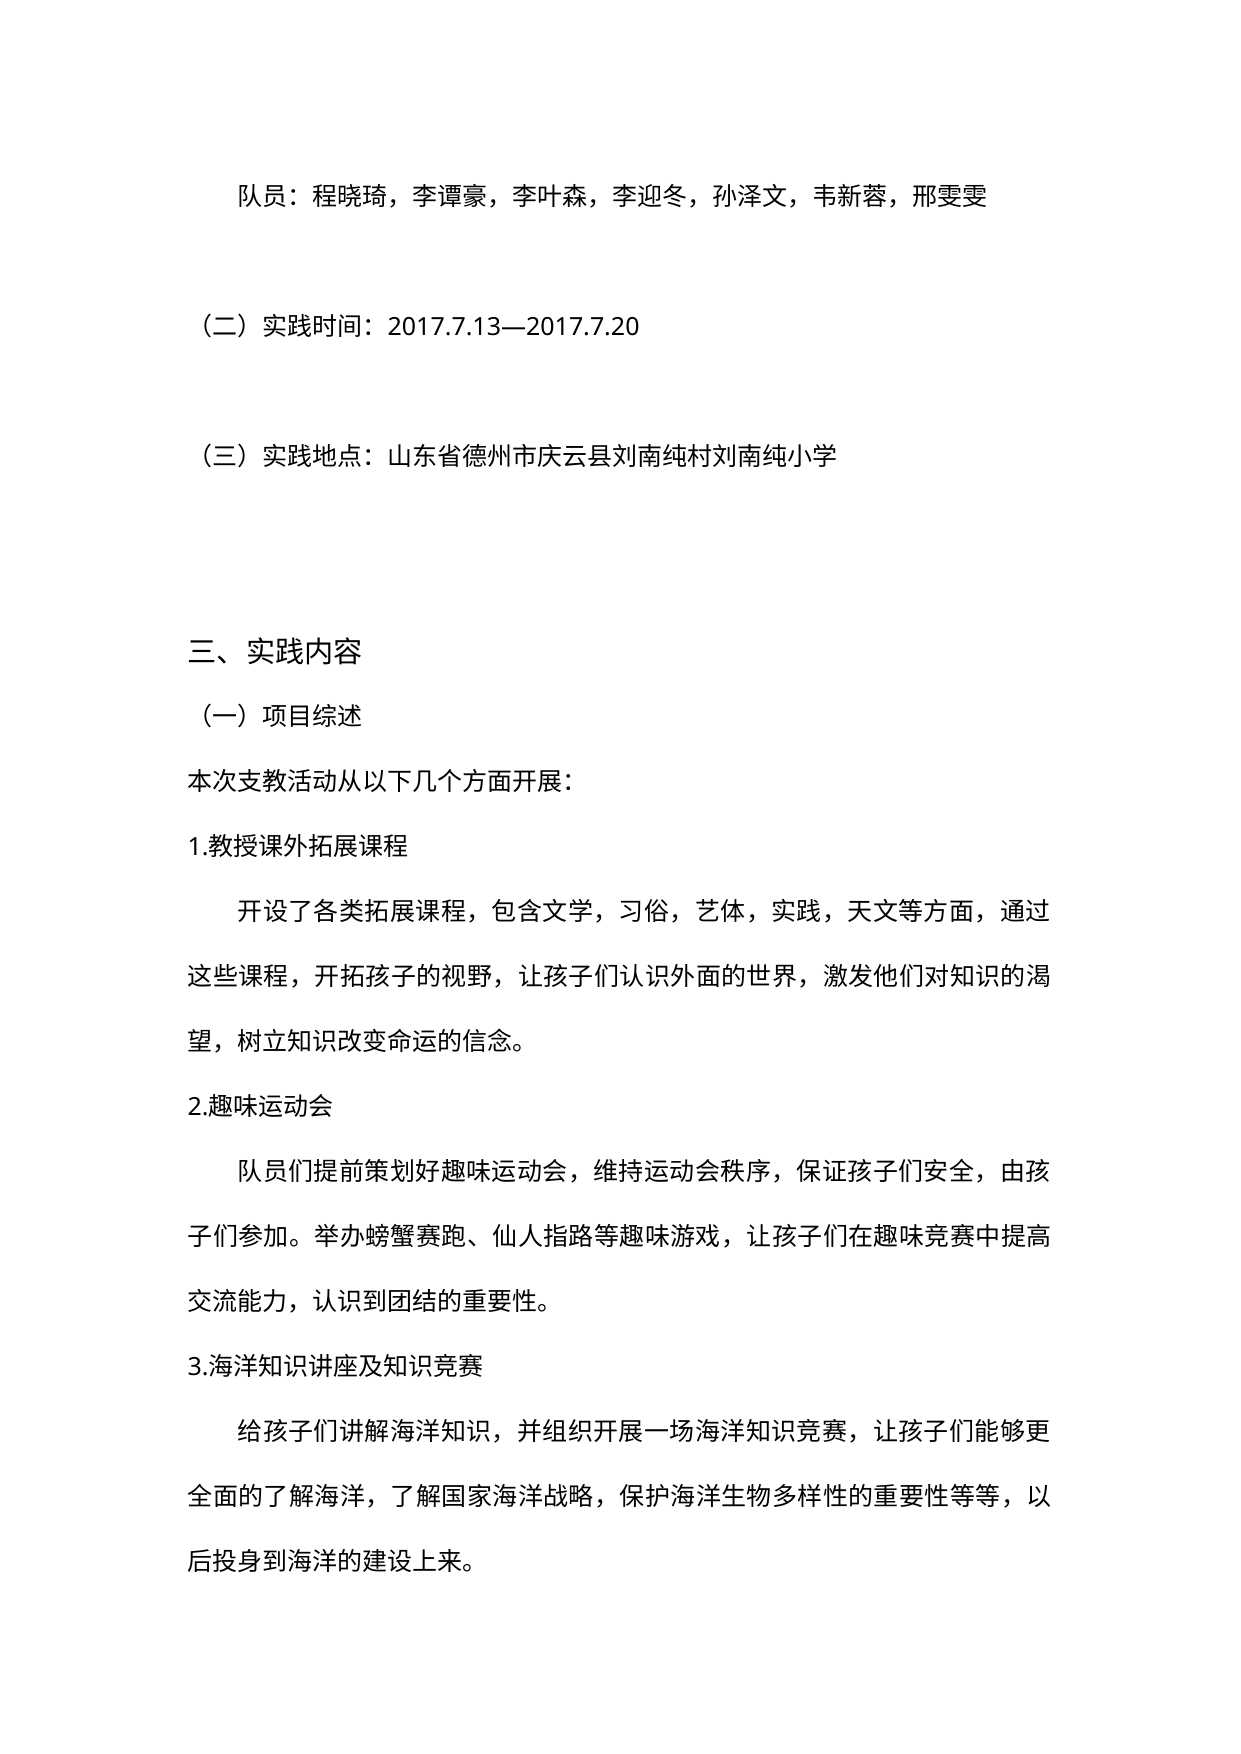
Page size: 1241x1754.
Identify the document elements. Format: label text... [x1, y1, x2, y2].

text 三、实践内容 [187, 617, 1053, 682]
text （二）实践时间：2017.7.13—2017.7.20 [187, 292, 1053, 357]
text （一）项目综述 [187, 682, 1053, 747]
text 2.趣味运动会 [187, 1072, 1053, 1137]
text 队员：程晓琦，李谭豪，李叶森，李迎冬，孙泽文，韦新蓉，邢雯雯 [187, 162, 1053, 227]
text 1.教授课外拓展课程 [187, 812, 1053, 877]
text （三）实践地点：山东省德州市庆云县刘南纯村刘南纯小学 [187, 422, 1053, 487]
text 队员们提前策划好趣味运动会，维持运动会秩序，保证孩子们安全，由孩子们参加。举办螃蟹赛跑、仙人指路等趣味游戏，让孩子们在趣味竞赛中提高交流能力，认识到团结的重要性。 [187, 1137, 1053, 1332]
text 开设了各类拓展课程，包含文学，习俗，艺体，实践，天文等方面，通过这些课程，开拓孩子的视野，让孩子们认识外面的世界，激发他们对知识的渴望，树立知识改变命运的信念。 [187, 877, 1053, 1072]
text 3.海洋知识讲座及知识竞赛 [187, 1332, 1053, 1397]
text 给孩子们讲解海洋知识，并组织开展一场海洋知识竞赛，让孩子们能够更全面的了解海洋，了解国家海洋战略，保护海洋生物多样性的重要性等等，以后投身到海洋的建设上来。 [187, 1397, 1053, 1592]
text 本次支教活动从以下几个方面开展： [187, 747, 1053, 812]
